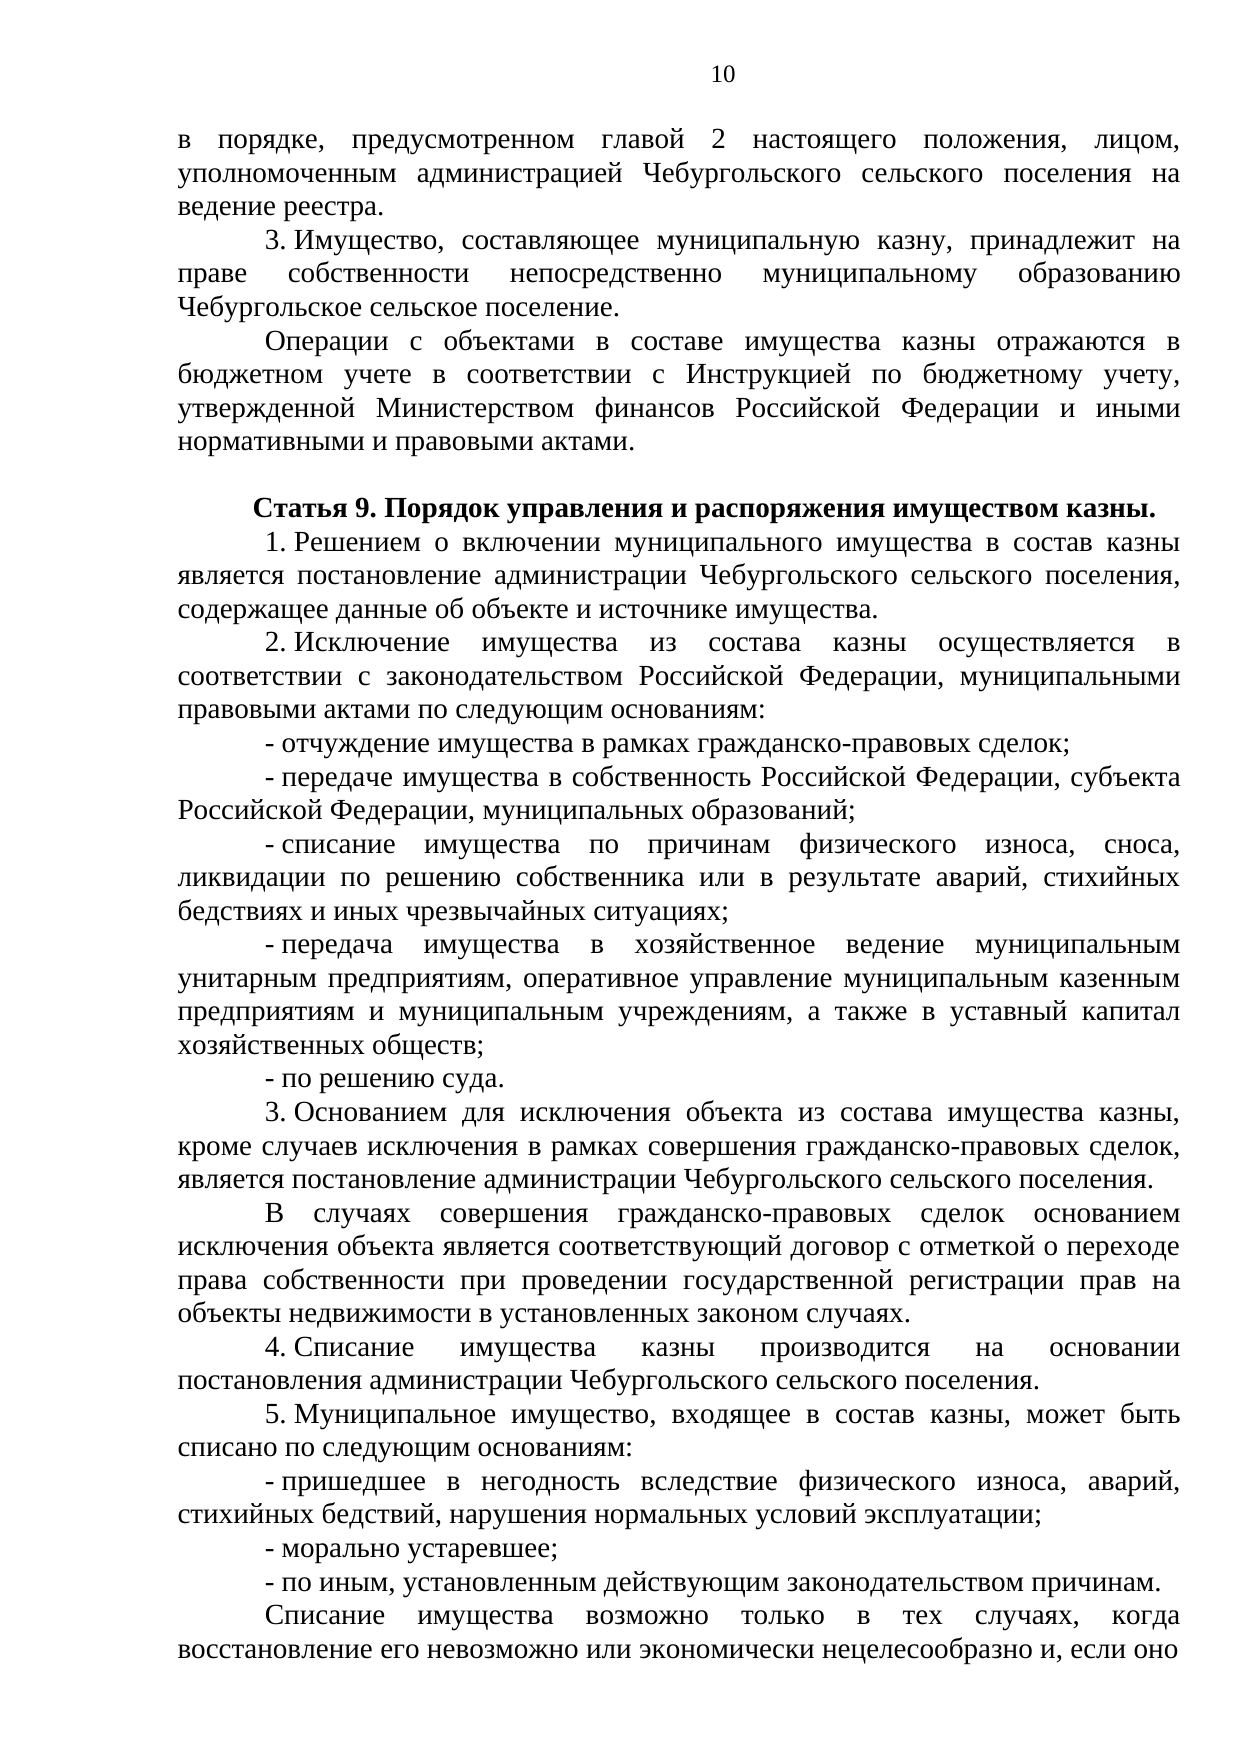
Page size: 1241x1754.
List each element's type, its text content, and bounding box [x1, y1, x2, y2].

text 5. Муниципальное имущество, входящее в состав казны, может быть списано по следующим основаниям: [177, 1396, 1181, 1463]
text - морально устаревшее; [177, 1530, 1181, 1564]
text - отчуждение имущества в рамках гражданско-правовых сделок; [177, 725, 1181, 759]
text - по решению суда. [177, 1061, 1181, 1094]
text Статья 9. Порядок управления и распоряжения имуществом казны. [177, 490, 1181, 524]
text 3. Основанием для исключения объекта из состава имущества казны, кроме случаев исключения в рамках совершения гражданско-правовых сделок, является постановление администрации Чебургольского сельского поселения. [177, 1094, 1181, 1195]
text 2. Исключение имущества из состава казны осуществляется в соответствии с законодательством Российской Федерации, муниципальными правовыми актами по следующим основаниям: [177, 624, 1181, 725]
text - списание имущества по причинам физического износа, сноса, ликвидации по решению собственника или в результате аварий, стихийных бедствиях и иных чрезвычайных ситуациях; [177, 826, 1181, 926]
text в порядке, предусмотренном главой 2 настоящего положения, лицом, уполномоченным администрацией Чебургольского сельского поселения на ведение реестра. [177, 121, 1181, 222]
text Операции с объектами в составе имущества казны отражаются в бюджетном учете в соответствии с Инструкцией по бюджетному учету, утвержденной Министерством финансов Российской Федерации и иными нормативными и правовыми актами. [177, 323, 1181, 457]
text В случаях совершения гражданско-правовых сделок основанием исключения объекта является соответствующий договор с отметкой о переходе права собственности при проведении государственной регистрации прав на объекты недвижимости в установленных законом случаях. [177, 1195, 1181, 1329]
text - пришедшее в негодность вследствие физического износа, аварий, стихийных бедствий, нарушения нормальных условий эксплуатации; [177, 1463, 1181, 1530]
text 4. Списание имущества казны производится на основании постановления администрации Чебургольского сельского поселения. [177, 1329, 1181, 1396]
text Списание имущества возможно только в тех случаях, когда восстановление его невозможно или экономически нецелесообразно и, если оно [177, 1597, 1181, 1664]
text 3. Имущество, составляющее муниципальную казну, принадлежит на праве собственности непосредственно муниципальному образованию Чебургольское сельское поселение. [177, 222, 1181, 323]
text 10 [177, 59, 1181, 88]
text 1. Решением о включении муниципального имущества в состав казны является постановление администрации Чебургольского сельского поселения, содержащее данные об объекте и источнике имущества. [177, 524, 1181, 624]
text - передаче имущества в собственность Российской Федерации, субъекта Российской Федерации, муниципальных образований; [177, 759, 1181, 826]
text - по иным, установленным действующим законодательством причинам. [177, 1564, 1181, 1597]
text - передача имущества в хозяйственное ведение муниципальным унитарным предприятиям, оперативное управление муниципальным казенным предприятиям и муниципальным учреждениям, а также в уставный капитал хозяйственных обществ; [177, 926, 1181, 1061]
